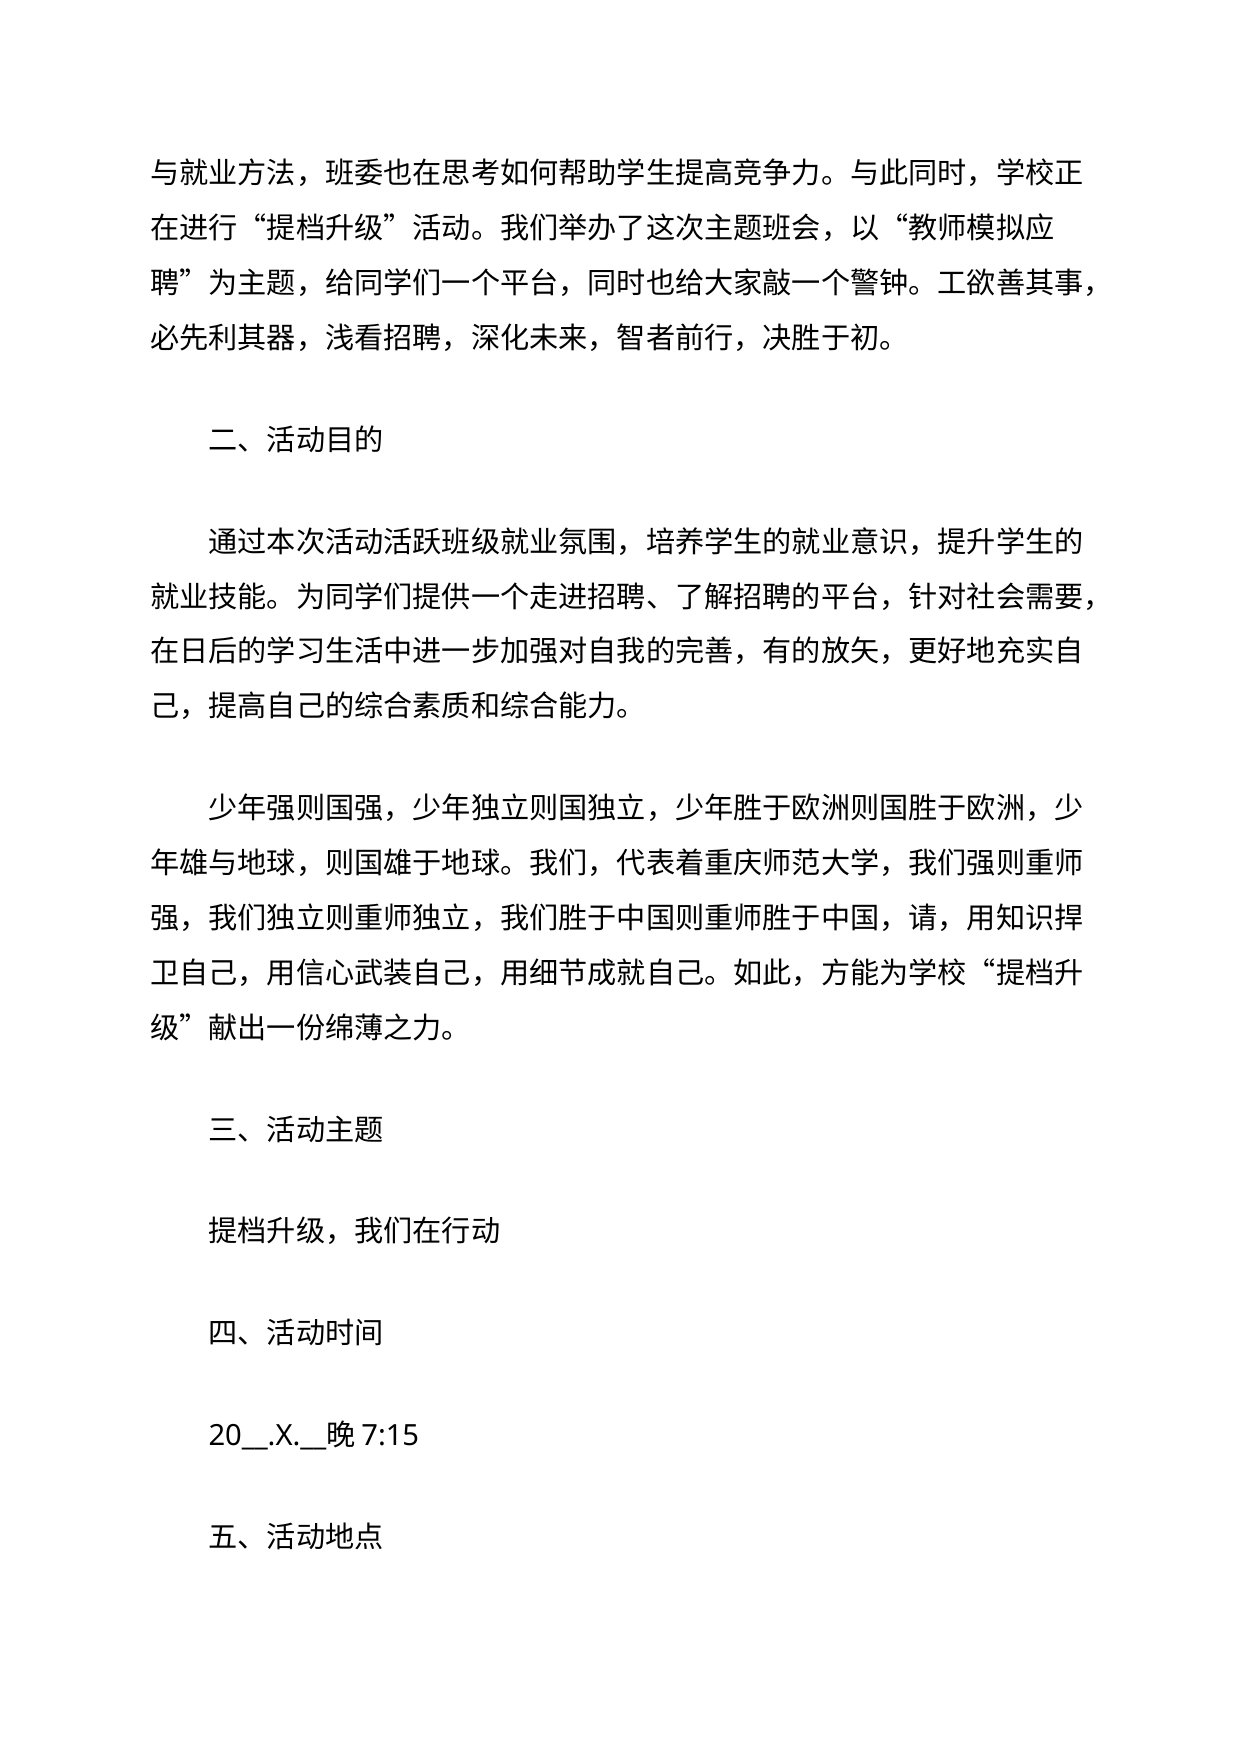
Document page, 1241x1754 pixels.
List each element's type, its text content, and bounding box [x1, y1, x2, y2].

text 通过本次活动活跃班级就业氛围，培养学生的就业意识，提升学生的就业技能。为同学们提供一个走进招聘、了解招聘的平台，针对社会需要，在日后的学习生活中进一步加强对自我的完善，有的放矢，更好地充实自己，提高自己的综合素质和综合能力。 [150, 518, 1090, 725]
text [150, 150, 1090, 357]
text 二、活动目的 [150, 416, 1090, 459]
text 四、活动时间 [150, 1309, 1090, 1352]
text 三、活动主题 [150, 1106, 1090, 1148]
text 提档升级，我们在行动 [150, 1208, 1090, 1250]
text 少年强则国强，少年独立则国独立，少年胜于欧洲则国胜于欧洲，少年雄与地球，则国雄于地球。我们，代表着重庆师范大学，我们强则重师强，我们独立则重师独立，我们胜于中国则重师胜于中国，请，用知识捍卫自己，用信心武装自己，用细节成就自己。如此，方能为学校“提档升级”献出一份绵薄之力。 [150, 785, 1090, 1047]
text 五、活动地点 [150, 1513, 1090, 1556]
text 20__.X.__晚7:15 [150, 1411, 1090, 1454]
